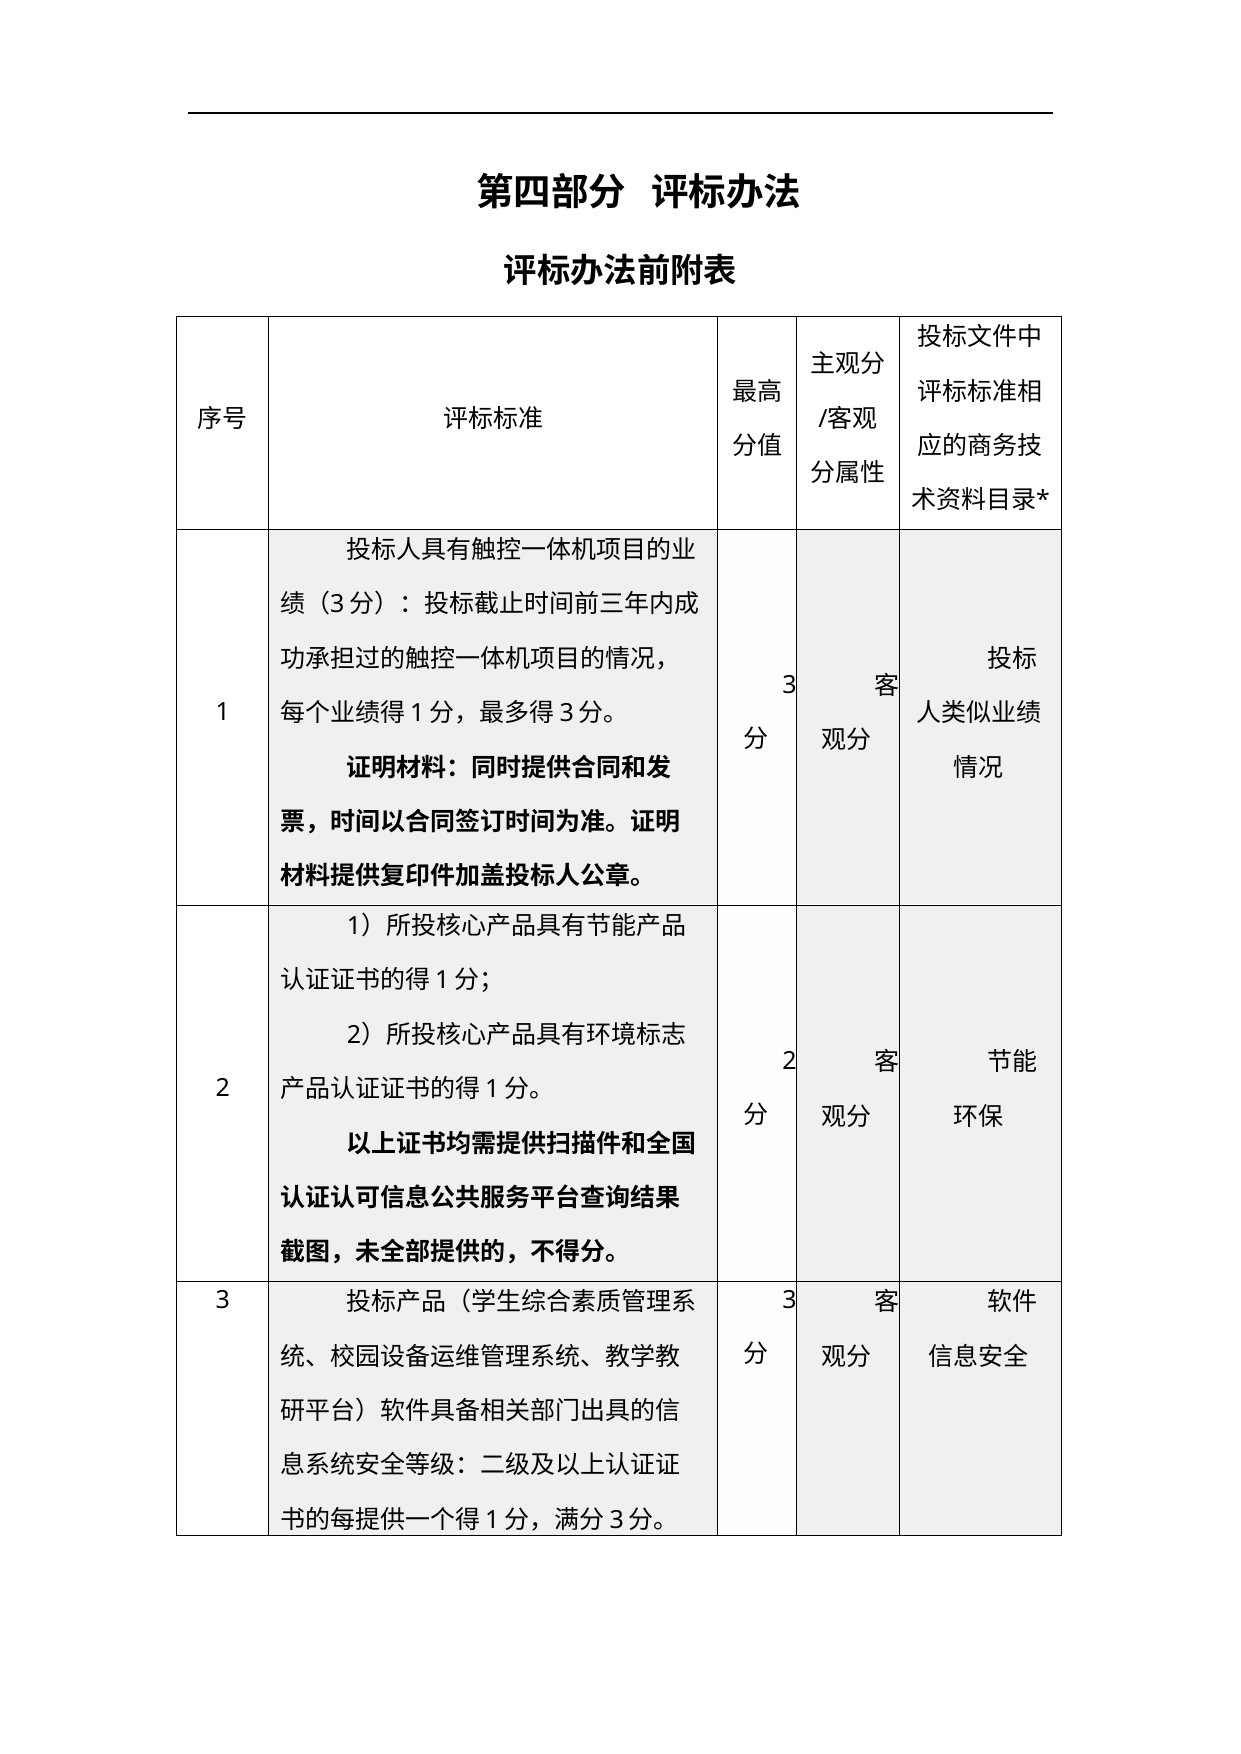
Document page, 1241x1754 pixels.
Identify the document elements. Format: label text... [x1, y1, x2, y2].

table_cell 节能环保 [900, 906, 1061, 1281]
table_header 投标文件中评标标准相应的商务技术资料目录* [900, 317, 1061, 528]
table_cell 1）所投核心产品具有节能产品认证证书的得1分； 2）所投核心产品具有环境标志产品认证证书的得1分。 以上证书均需提供扫描件和全国认证认可信息公共服务平台查询结果截图，未全部提供的，不得分。 [269, 906, 717, 1281]
table_cell 3分 [718, 530, 796, 904]
table_header 序号 [177, 317, 268, 528]
table_cell 3分 [718, 1282, 796, 1535]
table_cell 客观分 [797, 1282, 899, 1535]
table_cell 3 [177, 1282, 268, 1535]
table_cell 投标人类似业绩情况 [900, 530, 1061, 904]
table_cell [269, 1282, 717, 1535]
table_cell 2分 [718, 906, 796, 1281]
table_cell 投标人具有触控一体机项目的业绩（3分）：投标截止时间前三年内成功承担过的触控一体机项目的情况，每个业绩得1分，最多得3分。 证明材料：同时提供合同和发票，时间以合同签订时间为准。证明材料提供复印件加盖投标人公章。 [269, 530, 717, 904]
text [187, 162, 1053, 216]
table_cell 1 [177, 530, 268, 904]
table_header 评标标准 [269, 317, 717, 528]
table_header 最高分值 [718, 317, 796, 528]
table_cell 客观分 [797, 530, 899, 904]
table_header 主观分/客观分属性 [797, 317, 899, 528]
table_cell 2 [177, 906, 268, 1281]
table_cell 客观分 [797, 906, 899, 1281]
table_cell 软件信息安全 [900, 1282, 1061, 1535]
text 评标办法前附表 [187, 243, 1053, 292]
